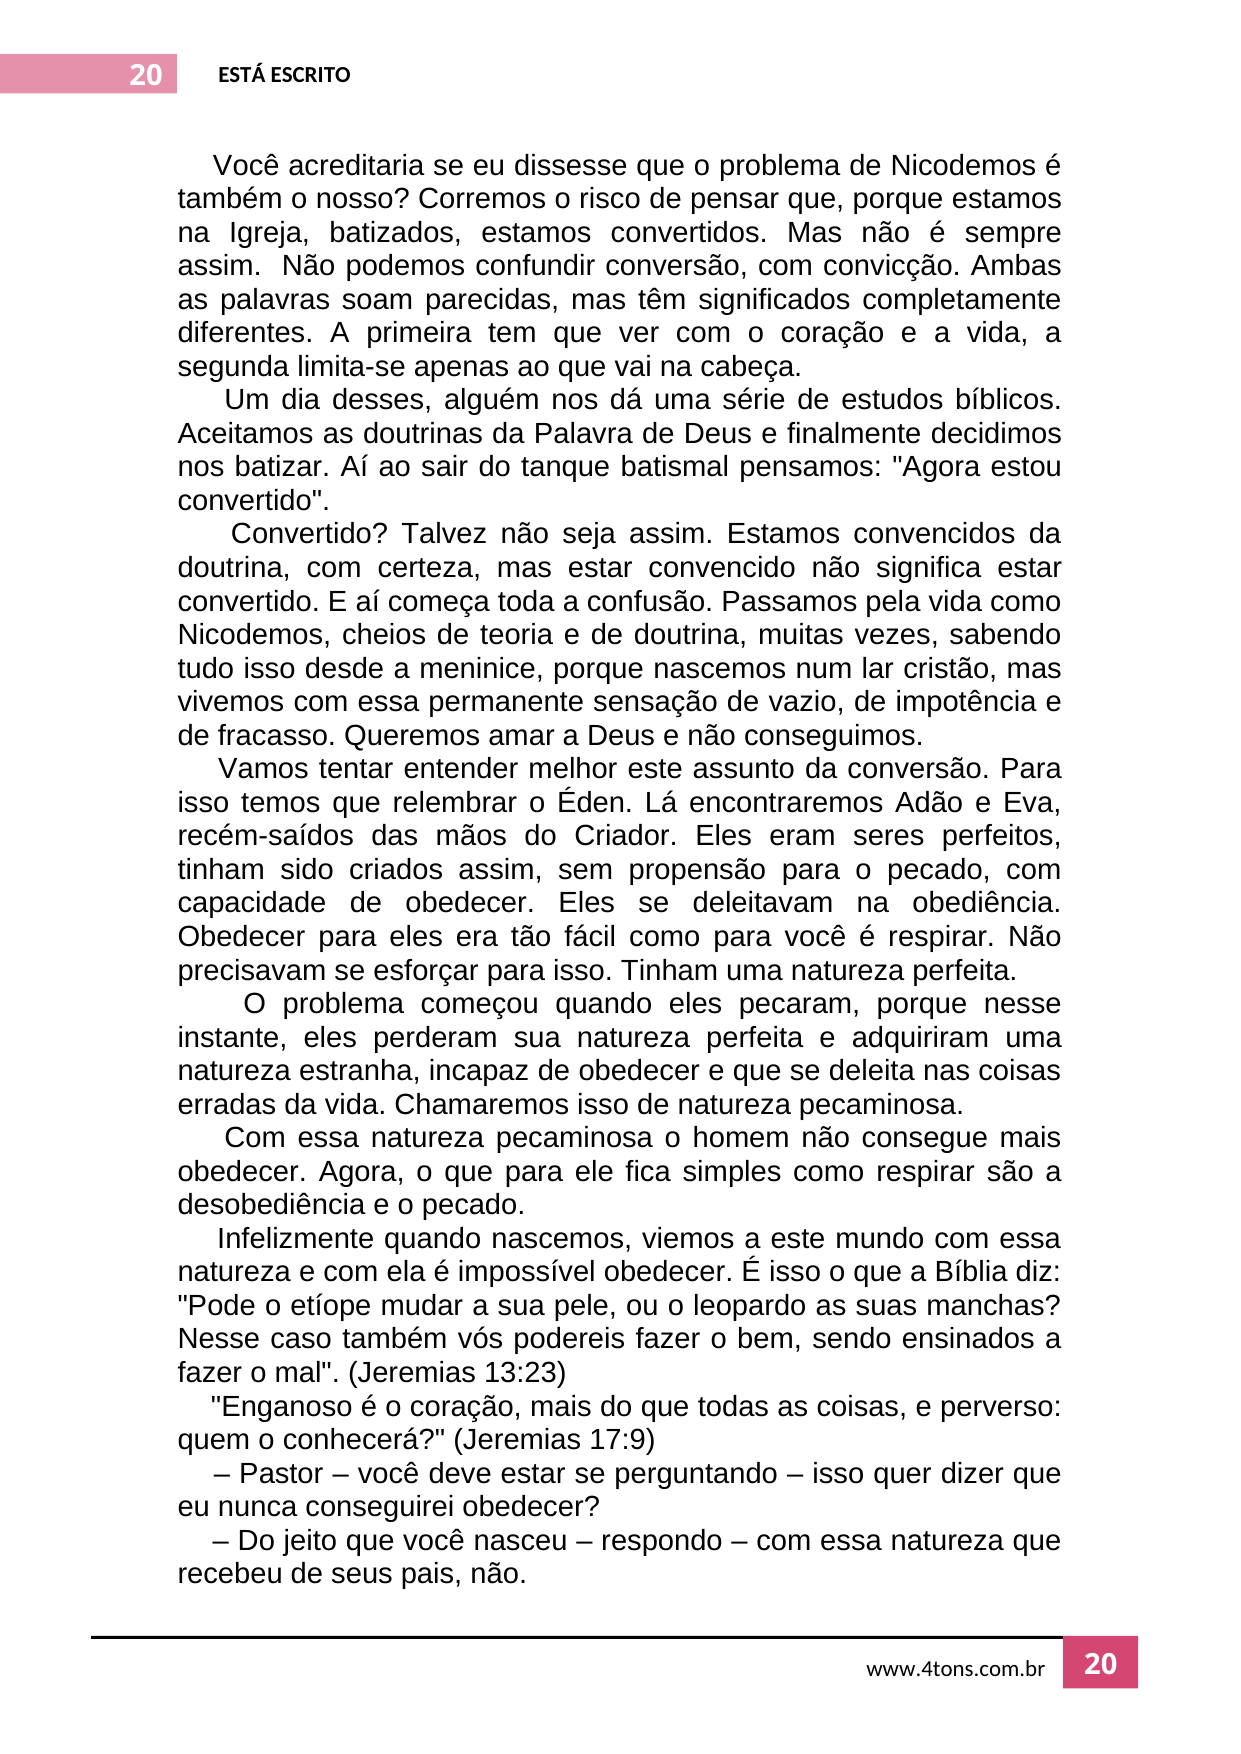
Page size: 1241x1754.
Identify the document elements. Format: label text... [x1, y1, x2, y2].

text Com essa natureza pecaminosa o homem não consegue mais obedecer. Agora, o que para ele fica simples como respirar são a desobediência e o pecado. [177, 1120, 1063, 1221]
text Você acreditaria se eu dissesse que o problema de Nicodemos é também o nosso? Corremos o risco de pensar que, porque estamos na Igreja, batizados, estamos convertidos. Mas não é sempre assim. Não podemos confundir conversão, com convicção. Ambas as palavras soam parecidas, mas têm significados completamente diferentes. A primeira tem que ver com o coração e a vida, a segunda limita-se apenas ao que vai na cabeça. [177, 148, 1063, 382]
text Um dia desses, alguém nos dá uma série de estudos bíblicos. Aceitamos as doutrinas da Palavra de Deus e finalmente decidimos nos batizar. Aí ao sair do tanque batismal pensamos: "Agora estou convertido". [177, 382, 1063, 517]
text – Do jeito que você nasceu – respondo – com essa natureza que recebeu de seus pais, não. [177, 1523, 1063, 1590]
text Convertido? Talvez não seja assim. Estamos convencidos da doutrina, com certeza, mas estar convencido não significa estar convertido. E aí começa toda a confusão. Passamos pela vida como Nicodemos, cheios de teoria e de doutrina, muitas vezes, sabendo tudo isso desde a meninice, porque nascemos num lar cristão, mas vivemos com essa permanente sensação de vazio, de impotência e de fracasso. Queremos amar a Deus e não conseguimos. [177, 517, 1063, 751]
text "Enganoso é o coração, mais do que todas as coisas, e perverso: quem o conhecerá?" (Jeremias 17:9) [177, 1389, 1063, 1456]
text Vamos tentar entender melhor este assunto da conversão. Para isso temos que relembrar o Éden. Lá encontraremos Adão e Eva, recém-saídos das mãos do Criador. Eles eram seres perfeitos, tinham sido criados assim, sem propensão para o pecado, com capacidade de obedecer. Eles se deleitavam na obediência. Obedecer para eles era tão fácil como para você é respirar. Não precisavam se esforçar para isso. Tinham uma natureza perfeita. [177, 751, 1063, 986]
text Infelizmente quando nascemos, viemos a este mundo com essa natureza e com ela é impossível obedecer. É isso o que a Bíblia diz: "Pode o etíope mudar a sua pele, ou o leopardo as suas manchas? Nesse caso também vós podereis fazer o bem, sendo ensinados a fazer o mal". (Jeremias 13:23) [177, 1221, 1063, 1389]
text O problema começou quando eles pecaram, porque nesse instante, eles perderam sua natureza perfeita e adquiriram uma natureza estranha, incapaz de obedecer e que se deleita nas coisas erradas da vida. Chamaremos isso de natureza pecaminosa. [177, 986, 1063, 1120]
text – Pastor – você deve estar se perguntando – isso quer dizer que eu nunca conseguirei obedecer? [177, 1456, 1063, 1523]
